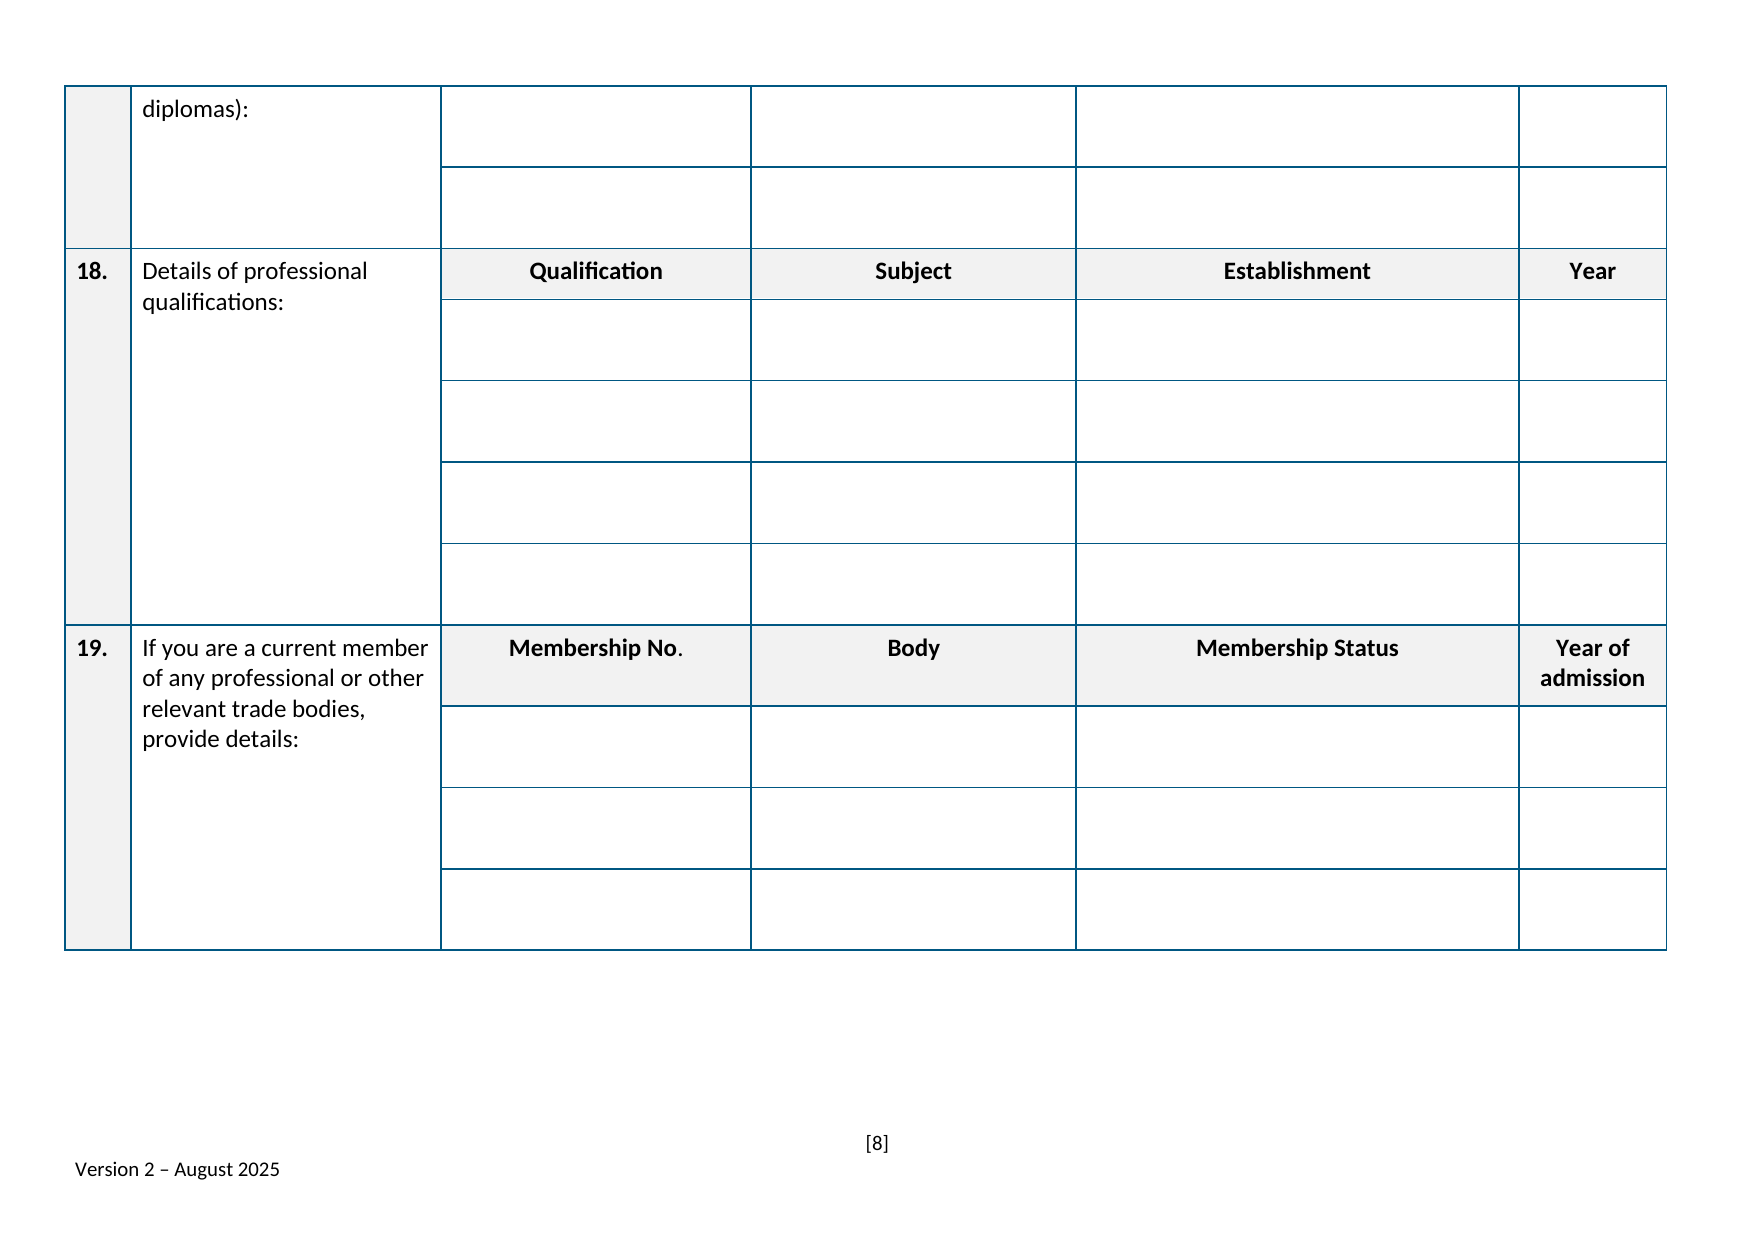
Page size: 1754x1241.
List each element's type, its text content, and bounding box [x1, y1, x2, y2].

table_cell [752, 707, 1075, 787]
table_cell [442, 168, 750, 248]
table_cell [752, 168, 1075, 248]
table_cell [1077, 707, 1518, 787]
table_cell Year [1520, 249, 1666, 298]
table_cell [1520, 544, 1666, 624]
table_cell [1077, 300, 1518, 380]
table_cell [442, 870, 750, 949]
table_cell [752, 544, 1075, 624]
table_cell [442, 544, 750, 624]
table_cell [1077, 381, 1518, 461]
table_cell If you are a current member of any professional or other relevant trade bodies, provide details: [132, 626, 440, 949]
table_cell [752, 788, 1075, 868]
table_cell [752, 300, 1075, 380]
table_cell [1520, 87, 1666, 166]
table_cell [442, 300, 750, 380]
table_cell [752, 870, 1075, 949]
table_cell Establishment [1077, 249, 1518, 298]
table_cell Membership Status [1077, 626, 1518, 705]
table_cell Details of professional qualifications: [132, 249, 440, 624]
table_cell [1077, 544, 1518, 624]
table_cell [1077, 463, 1518, 542]
table_cell [442, 463, 750, 542]
table_cell [442, 381, 750, 461]
table_cell [1520, 707, 1666, 787]
table_cell [1520, 788, 1666, 868]
table_cell [1520, 870, 1666, 949]
table_cell Qualification [442, 249, 750, 298]
table_cell [752, 463, 1075, 542]
table_cell [1520, 168, 1666, 248]
table_cell [1077, 87, 1518, 166]
table_cell Subject [752, 249, 1075, 298]
table_cell Body [752, 626, 1075, 705]
table_cell [1077, 788, 1518, 868]
table_cell [752, 87, 1075, 166]
table_cell [442, 788, 750, 868]
table_cell 18. [66, 249, 130, 624]
table_cell [442, 707, 750, 787]
table_cell Membership No. [442, 626, 750, 705]
table_cell Year of admission [1520, 626, 1666, 705]
table_cell [442, 87, 750, 166]
table_cell 19. [66, 626, 130, 949]
table_cell [1077, 870, 1518, 949]
table_cell [1520, 381, 1666, 461]
table_cell [1520, 463, 1666, 542]
table_cell [1077, 168, 1518, 248]
table_cell [1520, 300, 1666, 380]
table_cell [752, 381, 1075, 461]
